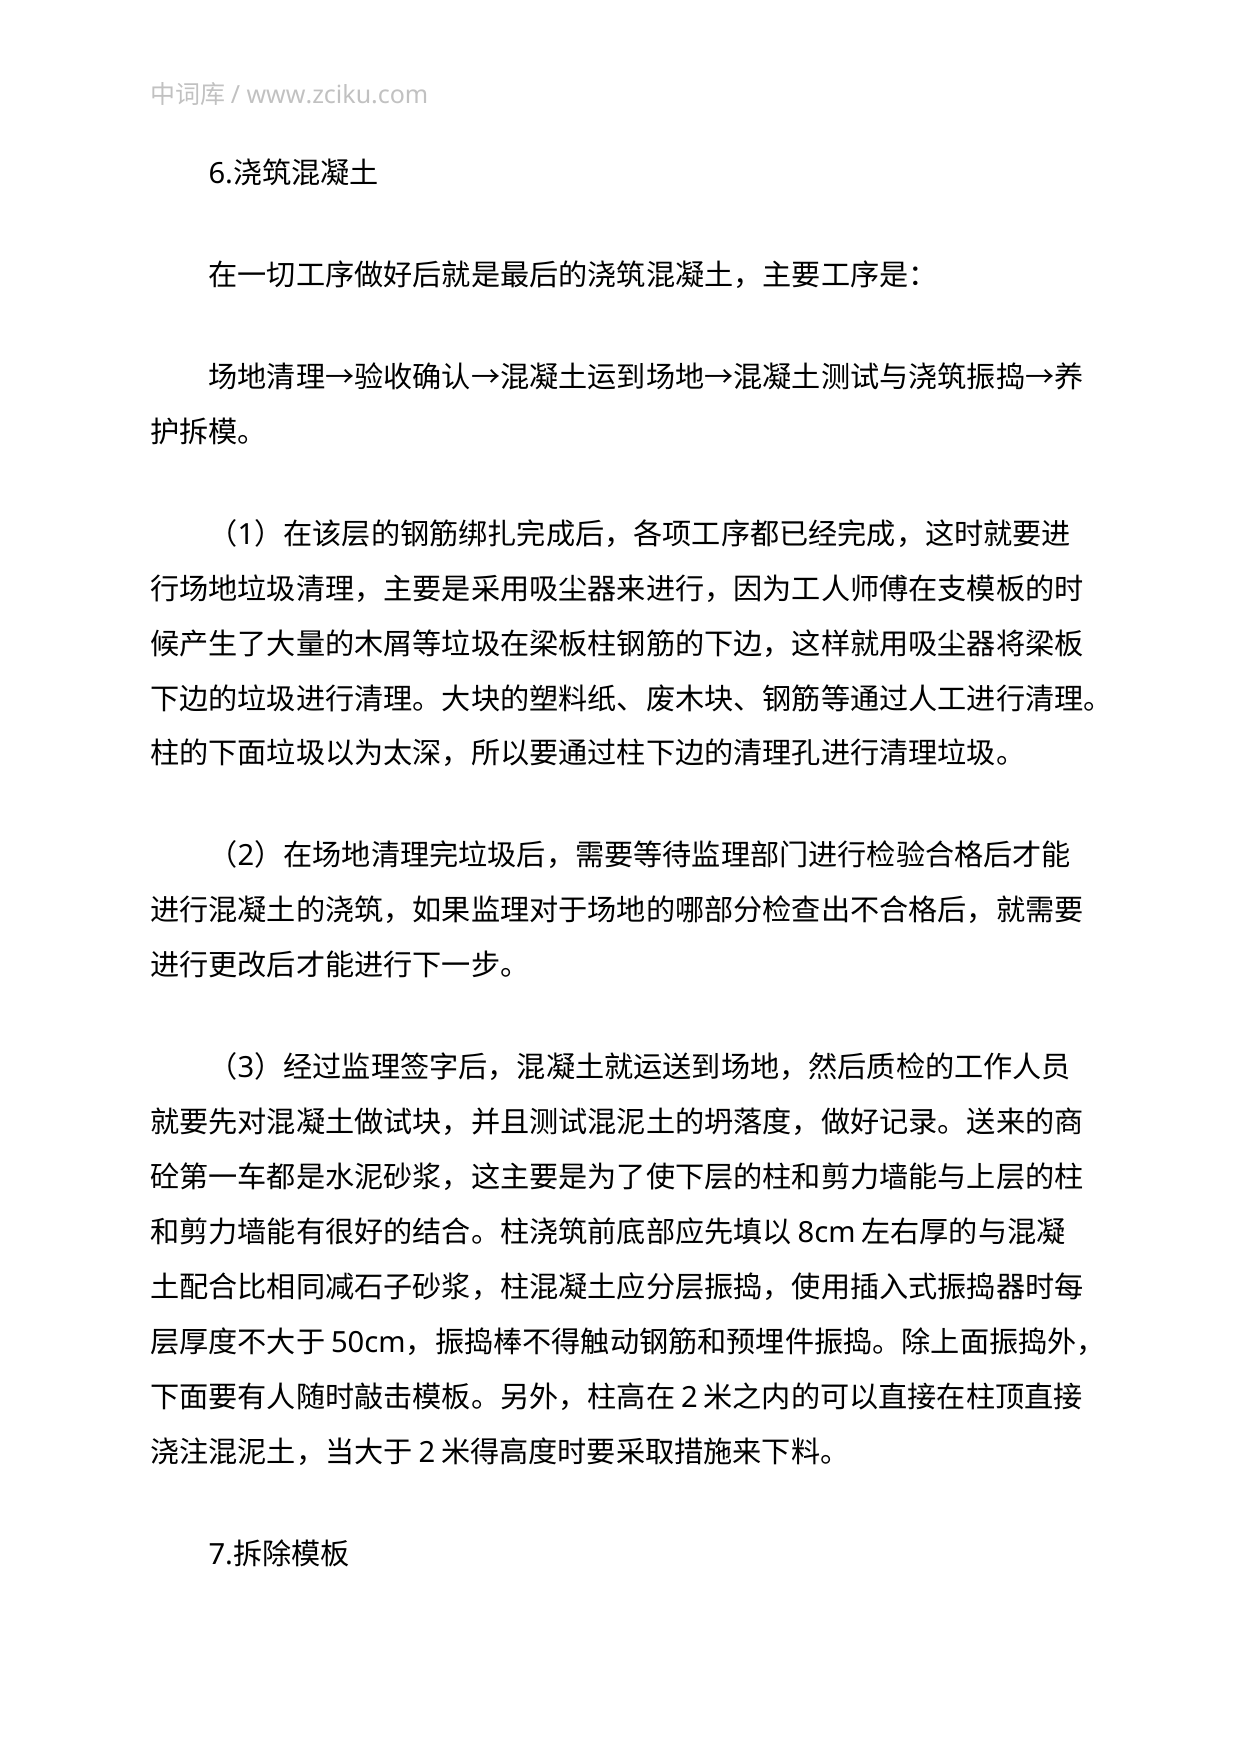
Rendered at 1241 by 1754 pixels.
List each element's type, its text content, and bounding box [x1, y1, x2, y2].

text （1）在该层的钢筋绑扎完成后，各项工序都已经完成，这时就要进行场地垃圾清理，主要是采用吸尘器来进行，因为工人师傅在支模板的时候产生了大量的木屑等垃圾在梁板柱钢筋的下边，这样就用吸尘器将梁板下边的垃圾进行清理。大块的塑料纸、废木块、钢筋等通过人工进行清理。柱的下面垃圾以为太深，所以要通过柱下边的清理孔进行清理垃圾。 [150, 510, 1090, 772]
text 场地清理→验收确认→混凝土运到场地→混凝土测试与浇筑振捣→养护拆模。 [150, 354, 1090, 451]
text （2）在场地清理完垃圾后，需要等待监理部门进行检验合格后才能进行混凝土的浇筑，如果监理对于场地的哪部分检查出不合格后，就需要进行更改后才能进行下一步。 [150, 832, 1090, 984]
text 在一切工序做好后就是最后的浇筑混凝土，主要工序是： [150, 252, 1090, 294]
text （3）经过监理签字后，混凝土就运送到场地，然后质检的工作人员就要先对混凝土做试块，并且测试混泥土的坍落度，做好记录。送来的商砼第一车都是水泥砂浆，这主要是为了使下层的柱和剪力墙能与上层的柱和剪力墙能有很好的结合。柱浇筑前底部应先填以8cm左右厚的与混凝土配合比相同减石子砂浆，柱混凝土应分层振捣，使用插入式振捣器时每层厚度不大于50cm，振捣棒不得触动钢筋和预埋件振捣。除上面振捣外，下面要有人随时敲击模板。另外，柱高在2米之内的可以直接在柱顶直接浇注混泥土，当大于2米得高度时要采取措施来下料。 [150, 1043, 1090, 1471]
text 6.浇筑混凝土 [150, 150, 1090, 192]
text 7.拆除模板 [150, 1530, 1090, 1573]
